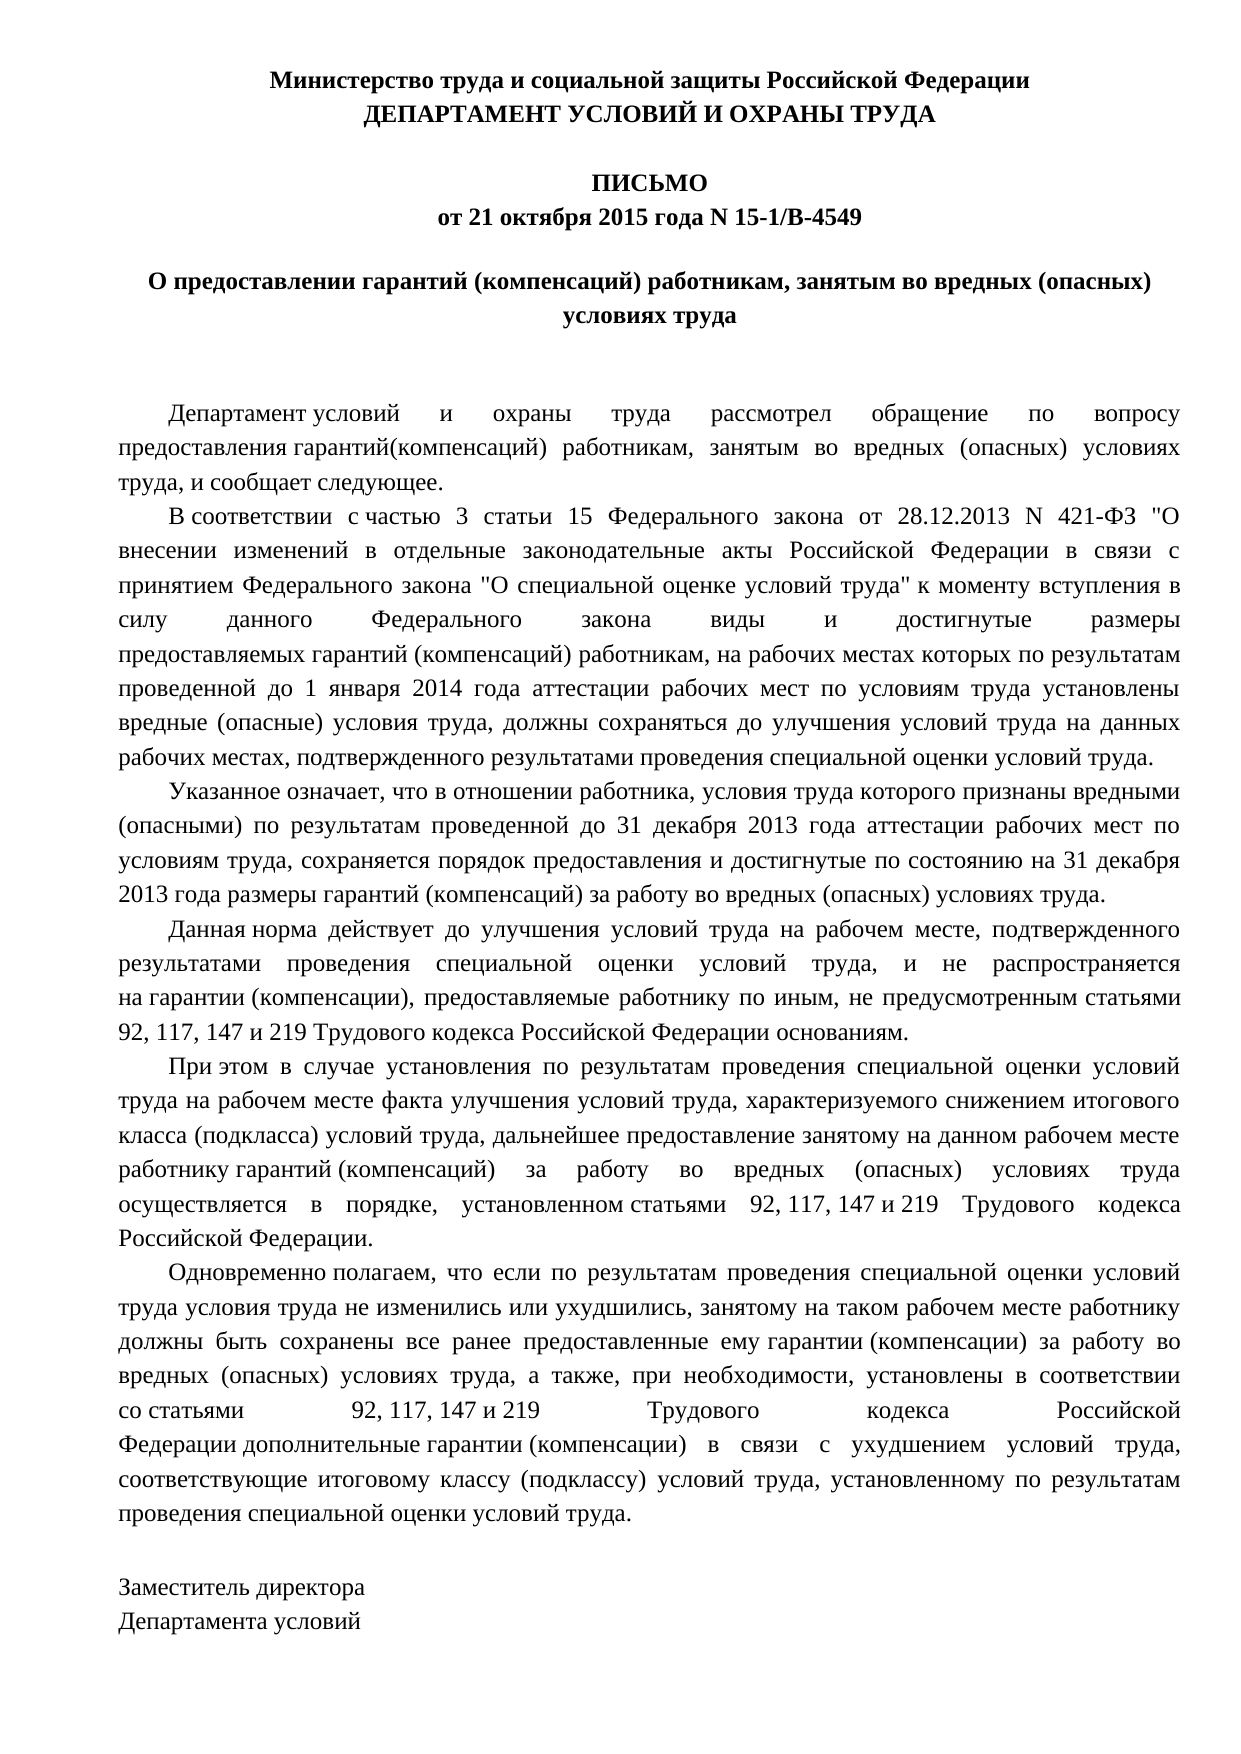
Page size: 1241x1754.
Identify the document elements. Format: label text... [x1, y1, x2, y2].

text В соответствии с частью 3 статьи 15 Федерального закона от 28.12.2013 N 421-ФЗ "О внесении изменений в отдельные законодательные акты Российской Федерации в связи с принятием Федерального закона "О специальной оценке условий труда" к моменту вступления в силу данного Федерального закона виды и достигнутые размеры предоставляемых гарантий (компенсаций) работникам, на рабочих местах которых по результатам проведенной до 1 января 2014 года аттестации рабочих мест по условиям труда установлены вредные (опасные) условия труда, должны сохраняться до улучшения условий труда на данных рабочих местах, подтвержденного результатами проведения специальной оценки условий труда. [118, 496, 1181, 771]
text Одновременно полагаем, что если по результатам проведения специальной оценки условий труда условия труда не изменились или ухудшились, занятому на таком рабочем месте работнику должны быть сохранены все ранее предоставленные ему гарантии (компенсации) за работу во вредных (опасных) условиях труда, а также, при необходимости, установлены в соответствии со статьями 92, 117, 147 и 219 Трудового кодекса Российской Федерации дополнительные гарантии (компенсации) в связи с ухудшением условий труда, соответствующие итоговому классу (подклассу) условий труда, установленному по результатам проведения специальной оценки условий труда. [118, 1252, 1181, 1527]
text О предоставлении гарантий (компенсаций) работникам, занятым во вредных (опасных) условиях труда [118, 260, 1181, 363]
text При этом в случае установления по результатам проведения специальной оценки условий труда на рабочем месте факта улучшения условий труда, характеризуемого снижением итогового класса (подкласса) условий труда, дальнейшее предоставление занятому на данном рабочем месте работнику гарантий (компенсаций) за работу во вредных (опасных) условиях труда осуществляется в порядке, установленном статьями 92, 117, 147 и 219 Трудового кодекса Российской Федерации. [118, 1046, 1181, 1252]
text Департамент условий и охраны труда рассмотрел обращение по вопросу предоставления гарантий(компенсаций) работникам, занятым во вредных (опасных) условиях труда, и сообщает следующее. [118, 392, 1181, 496]
text Министерство труда и социальной защиты Российской Федерации ДЕПАРТАМЕНТ УСЛОВИЙ И ОХРАНЫ ТРУДА ПИСЬМО от 21 октября 2015 года N 15-1/В-4549 [118, 59, 1181, 231]
text Данная норма действует до улучшения условий труда на рабочем месте, подтвержденного результатами проведения специальной оценки условий труда, и не распространяется на гарантии (компенсации), предоставляемые работнику по иным, не предусмотренным статьями 92, 117, 147 и 219 Трудового кодекса Российской Федерации основаниям. [118, 908, 1181, 1046]
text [118, 1566, 1181, 1635]
text Указанное означает, что в отношении работника, условия труда которого признаны вредными (опасными) по результатам проведенной до 31 декабря 2013 года аттестации рабочих мест по условиям труда, сохраняется порядок предоставления и достигнутые по состоянию на 31 декабря 2013 года размеры гарантий (компенсаций) за работу во вредных (опасных) условиях труда. [118, 771, 1181, 908]
